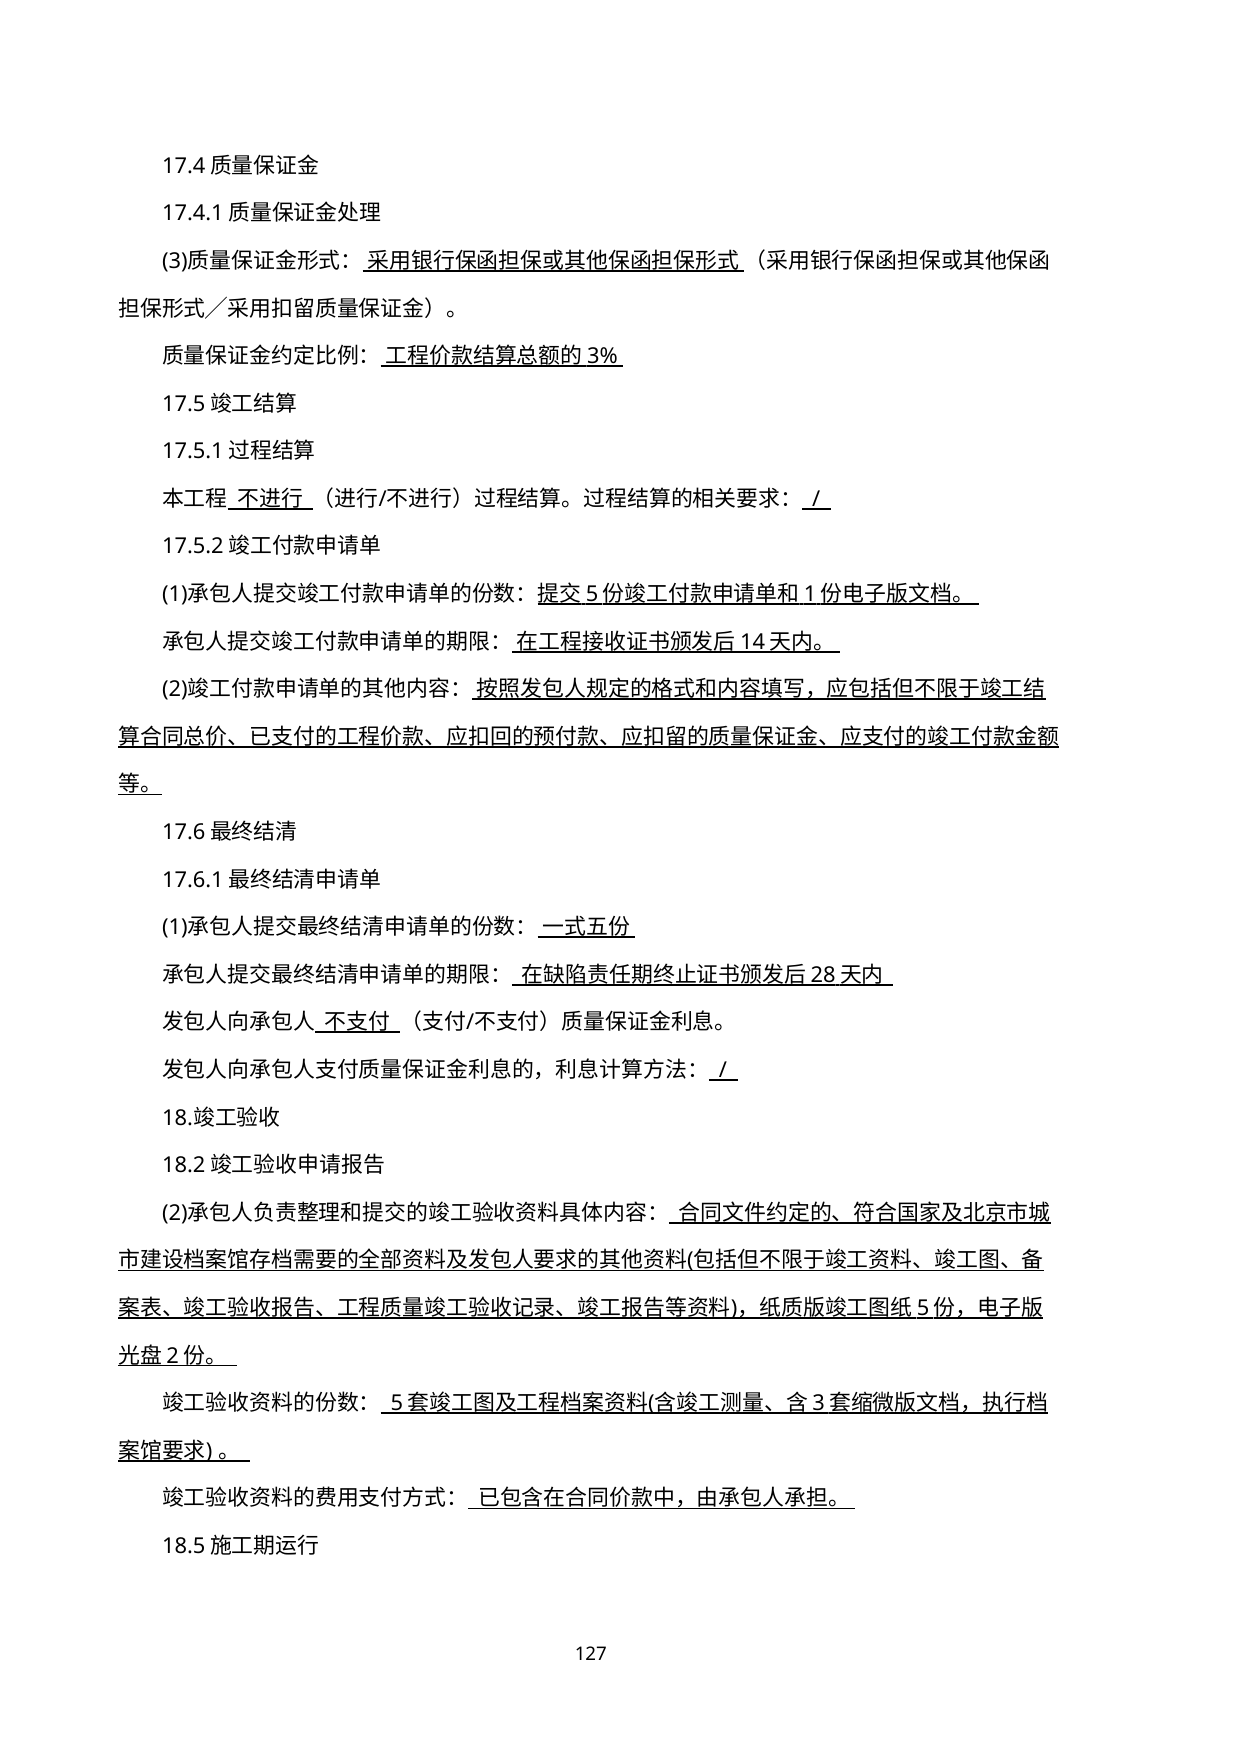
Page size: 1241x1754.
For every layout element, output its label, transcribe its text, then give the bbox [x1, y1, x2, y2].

text (1)承包人提交竣工付款申请单的份数：提交5份竣工付款申请单和1份电子版文档。 [118, 576, 1063, 608]
text 发包人向承包人 不支付 （支付/不支付）质量保证金利息。 [118, 1004, 1063, 1036]
text 17.5.2竣工付款申请单 [118, 528, 1063, 560]
text 17.4.1质量保证金处理 [118, 195, 1063, 227]
text 17.6最终结清 [118, 814, 1063, 846]
text 17.5.1过程结算 [118, 433, 1063, 465]
text 本工程 不进行 （进行/不进行）过程结算。过程结算的相关要求： / [118, 481, 1063, 513]
text (3)质量保证金形式： 采用银行保函担保或其他保函担保形式 （采用银行保函担保或其他保函担保形式╱采用扣留质量保证金）。 [118, 243, 1063, 322]
text 17.5竣工结算 [118, 386, 1063, 417]
text 质量保证金约定比例： 工程价款结算总额的3% [118, 338, 1063, 370]
text 竣工验收资料的份数： 5套竣工图及工程档案资料(含竣工测量、含3套缩微版文档，执行档案馆要求) 。 [118, 1385, 1063, 1464]
text 17.4质量保证金 [118, 148, 1063, 179]
text (2)竣工付款申请单的其他内容： 按照发包人规定的格式和内容填写，应包括但不限于竣工结算合同总价、已支付的工程价款、应扣回的预付款、应扣留的质量保证金、应支付的竣工付款金额等。 [118, 671, 1063, 798]
text 18.竣工验收 [118, 1099, 1063, 1131]
text (1)承包人提交最终结清申请单的份数： 一式五份 [118, 909, 1063, 941]
text 竣工验收资料的费用支付方式： 已包含在合同价款中，由承包人承担。 [118, 1480, 1063, 1512]
text 承包人提交竣工付款申请单的期限： 在工程接收证书颁发后14天内。 [118, 624, 1063, 655]
text (2)承包人负责整理和提交的竣工验收资料具体内容： 合同文件约定的、符合国家及北京市城市建设档案馆存档需要的全部资料及发包人要求的其他资料(包括但不限于竣工资料、竣工图、备案表、竣工验收报告、工程质量竣工验收记录、竣工报告等资料)，纸质版竣工图纸5份，电子版光盘2份。 [118, 1195, 1063, 1369]
text 承包人提交最终结清申请单的期限： 在缺陷责任期终止证书颁发后28天内 [118, 957, 1063, 988]
text 17.6.1最终结清申请单 [118, 862, 1063, 893]
text 发包人向承包人支付质量保证金利息的，利息计算方法： / [118, 1052, 1063, 1084]
text 18.5施工期运行 [118, 1528, 1063, 1560]
text 18.2竣工验收申请报告 [118, 1147, 1063, 1179]
